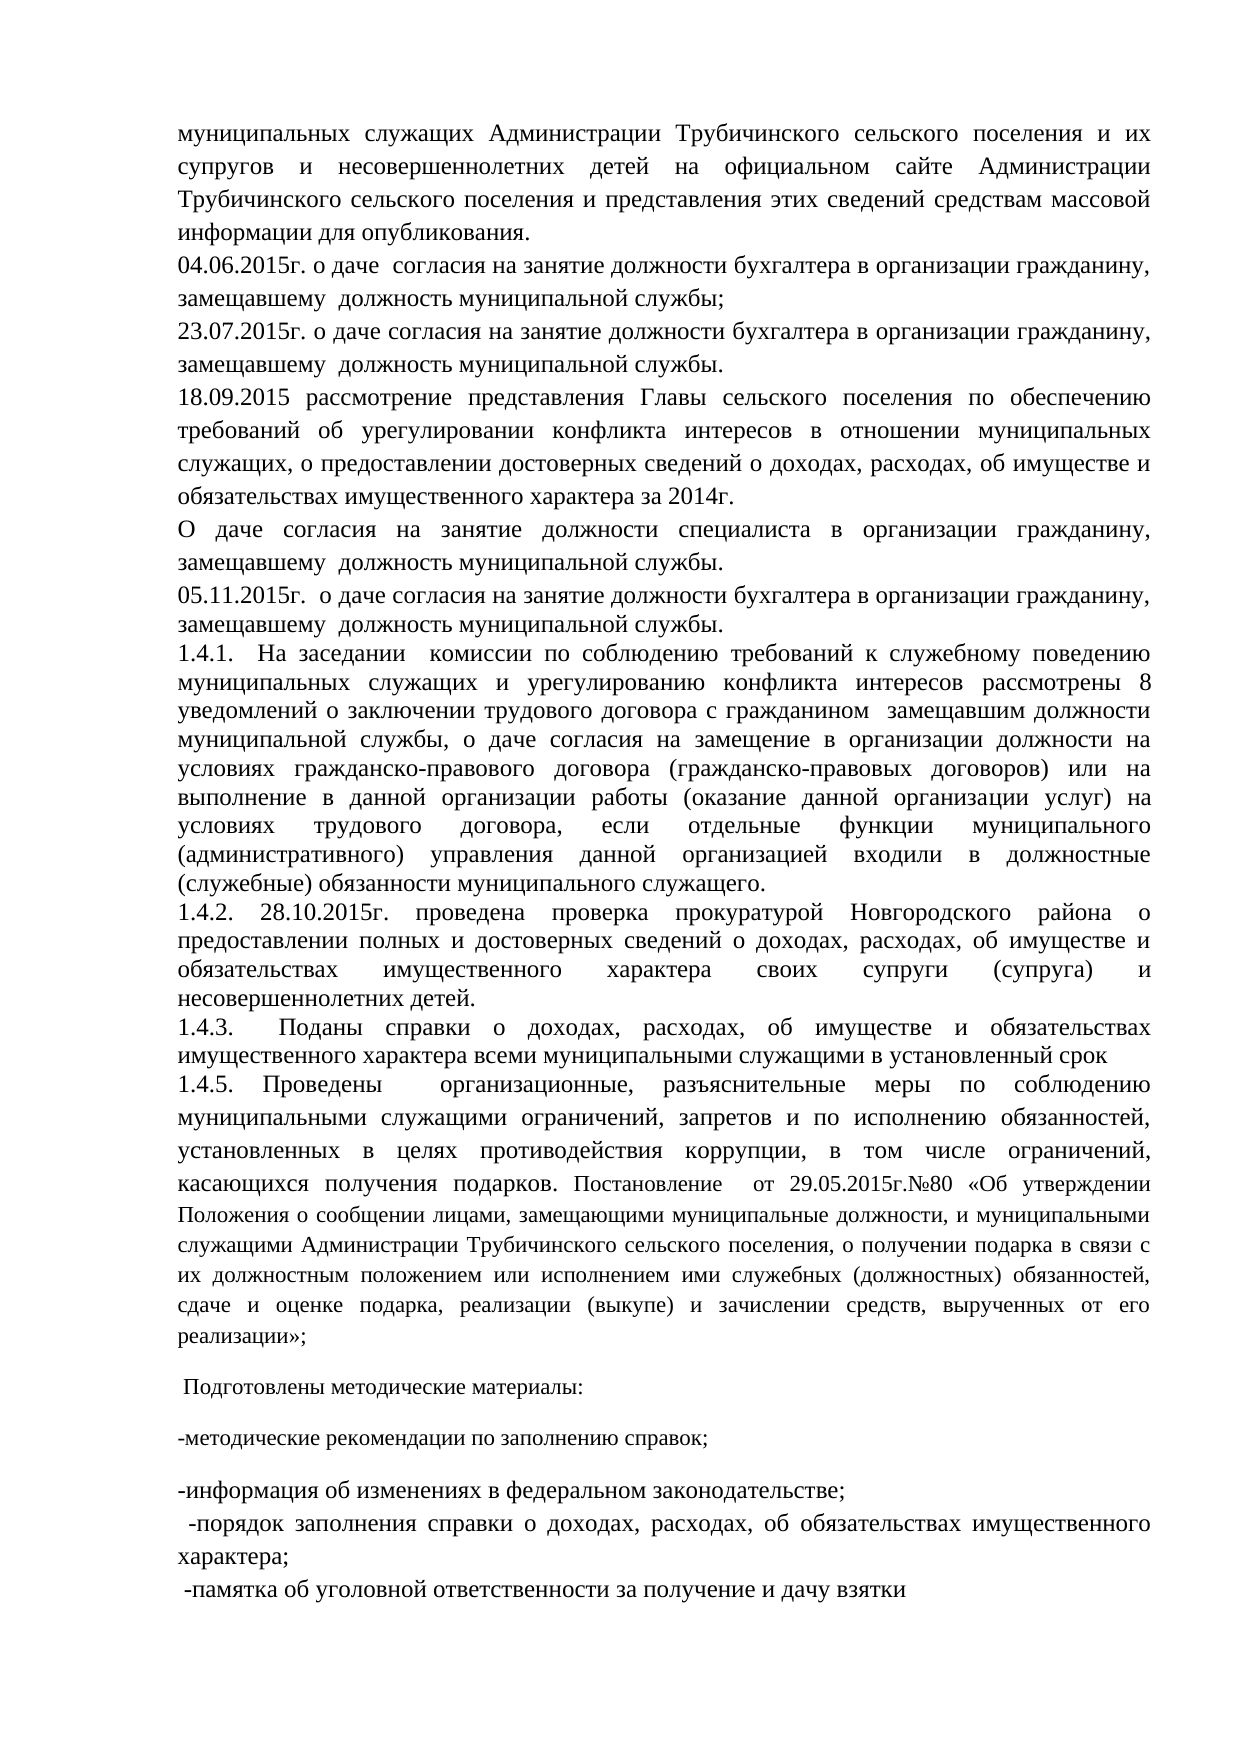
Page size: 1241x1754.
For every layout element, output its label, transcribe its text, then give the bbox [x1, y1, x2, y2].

text 1.4.1. На заседании комиссии по соблюдению требований к служебному поведению муниципальных служащих и урегулированию конфликта интересов рассмотрены 8 уведомлений о заключении трудового договора с гражданином замещавшим должности муниципальной службы, о даче согласия на замещение в организации должности на условиях гражданско-правового договора (гражданско-правовых договоров) или на выполнение в данной организации работы (оказание данной организации услуг) на условиях трудового договора, если отдельные функции муниципального (административного) управления данной организацией входили в должностные (служебные) обязанности муниципального служащего. [177, 638, 1152, 897]
text -порядок заполнения справки о доходах, расходах, об обязательствах имущественного характера; [177, 1508, 1152, 1569]
text -памятка об уголовной ответственности за получение и дачу взятки [177, 1574, 1152, 1603]
text 05.11.2015г. о даче согласия на занятие должности бухгалтера в организации гражданину, замещавшему должность муниципальной службы. [177, 580, 1152, 638]
text О даче согласия на занятие должности специалиста в организации гражданину, замещавшему должность муниципальной службы. [177, 514, 1152, 576]
text 18.09.2015 рассмотрение представления Главы сельского поселения по обеспечению требований об урегулировании конфликта интересов в отношении муниципальных служащих, о предоставлении достоверных сведений о доходах, расходах, об имуществе и обязательствах имущественного характера за 2014г. [177, 382, 1152, 510]
text -методические рекомендации по заполнению справок; [177, 1424, 1152, 1450]
text 1.4.3. Поданы справки о доходах, расходах, об имуществе и обязательствах имущественного характера всеми муниципальными служащими в установленный срок [177, 1012, 1152, 1069]
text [177, 118, 1152, 246]
text -информация об изменениях в федеральном законодательстве; [177, 1475, 1152, 1503]
text 1.4.5. Проведены организационные, разъяснительные меры по соблюдению муниципальными служащими ограничений, запретов и по исполнению обязанностей, установленных в целях противодействия коррупции, в том числе ограничений, касающихся получения подарков. Постановление от 29.05.2015г.№80 «Об утверждении Положения о сообщении лицами, замещающими муниципальные должности, и муниципальными служащими Администрации Трубичинского сельского поселения, о получении подарка в связи с их должностным положением или исполнением ими служебных (должностных) обязанностей, сдаче и оценке подарка, реализации (выкупе) и зачислении средств, вырученных от его реализации»; [177, 1069, 1152, 1348]
text 04.06.2015г. о даче согласия на занятие должности бухгалтера в организации гражданину, замещавшему должность муниципальной службы; [177, 250, 1152, 312]
text 1.4.2. 28.10.2015г. проведена проверка прокуратурой Новгородского района о предоставлении полных и достоверных сведений о доходах, расходах, об имуществе и обязательствах имущественного характера своих супруги (супруга) и несовершеннолетних детей. [177, 897, 1152, 1012]
text 23.07.2015г. о даче согласия на занятие должности бухгалтера в организации гражданину, замещавшему должность муниципальной службы. [177, 316, 1152, 378]
text Подготовлены методические материалы: [177, 1373, 1152, 1399]
